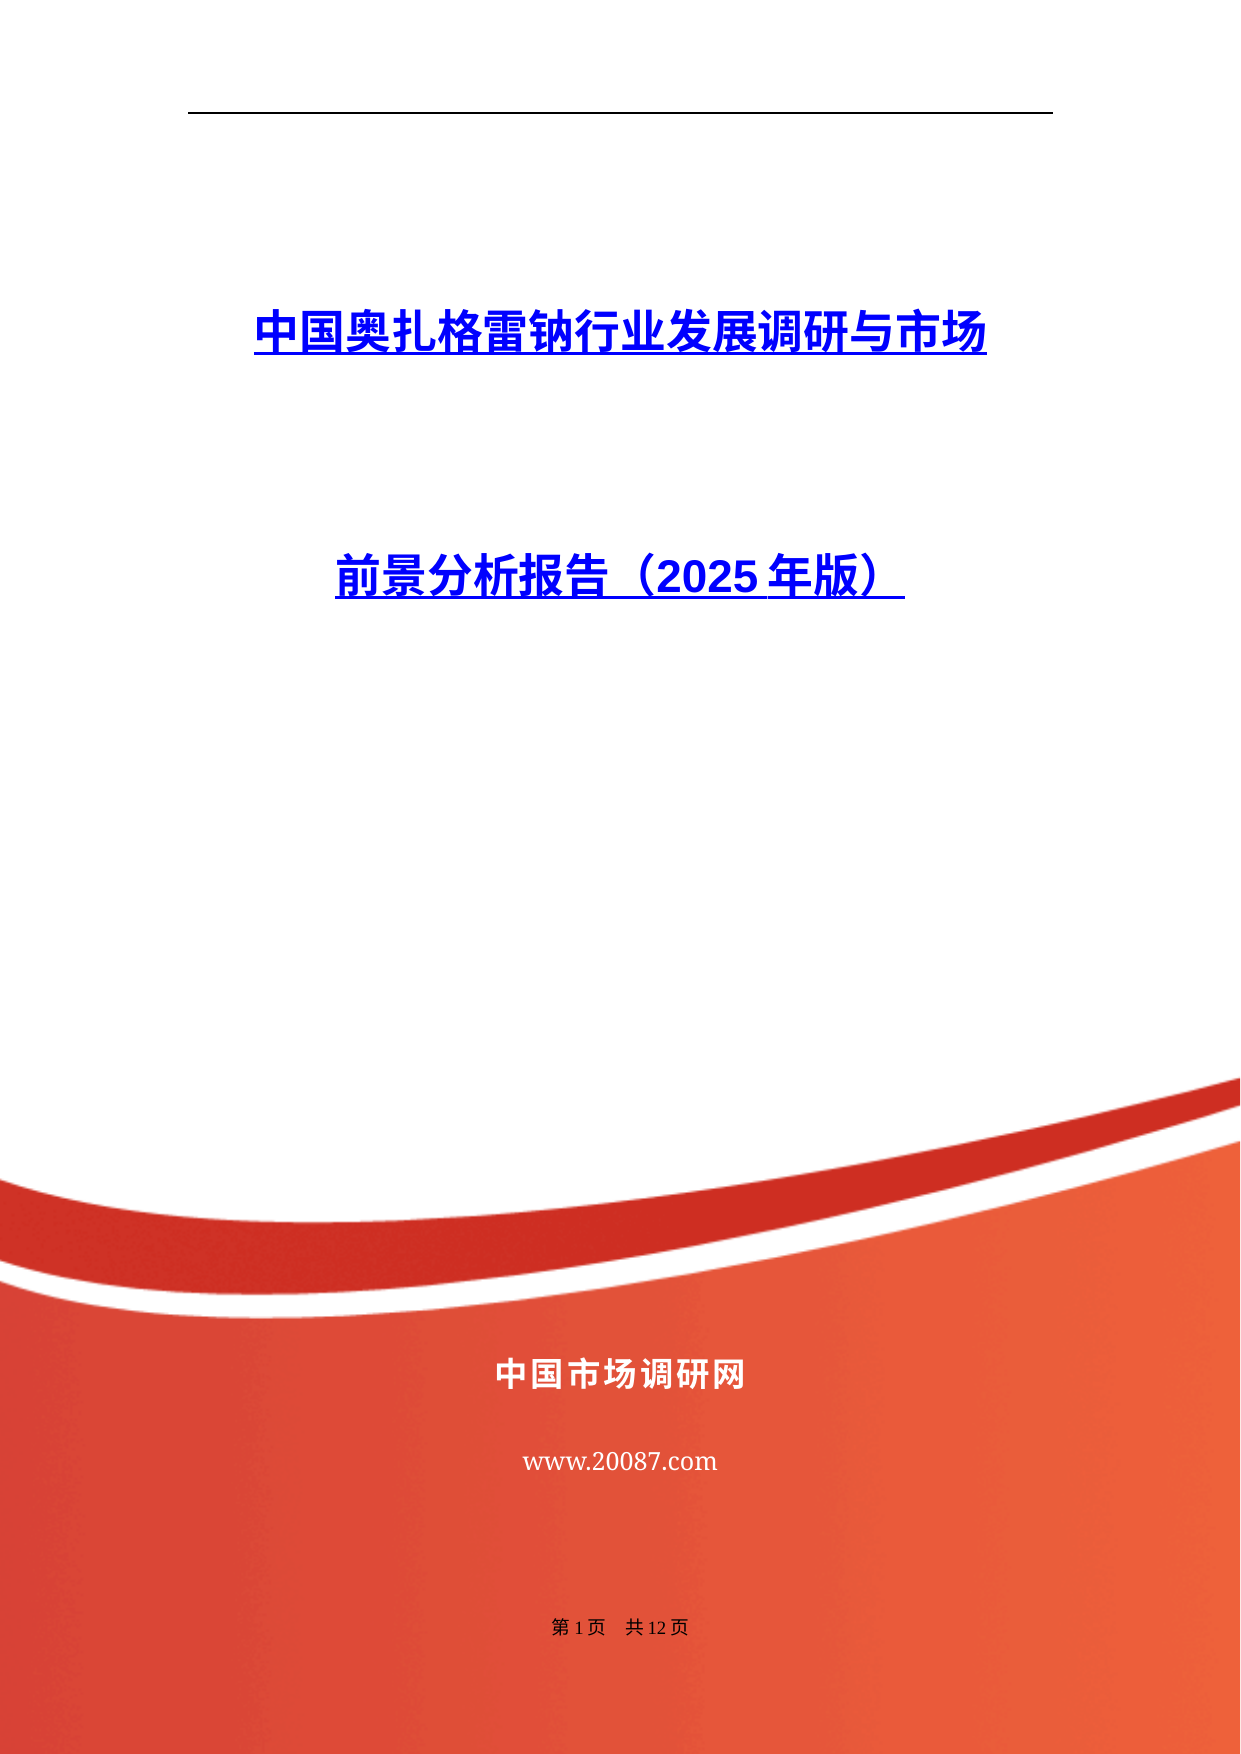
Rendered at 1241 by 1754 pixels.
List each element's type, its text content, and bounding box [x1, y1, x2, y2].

subtitle 中国市场调研网 [187, 1339, 1053, 1404]
picture [0, 1006, 1241, 1754]
text www.20087.com [187, 1428, 1053, 1493]
table_header 中国奥扎格雷钠行业发展调研与市场前景分析报告（2025年版） [188, 207, 1053, 773]
